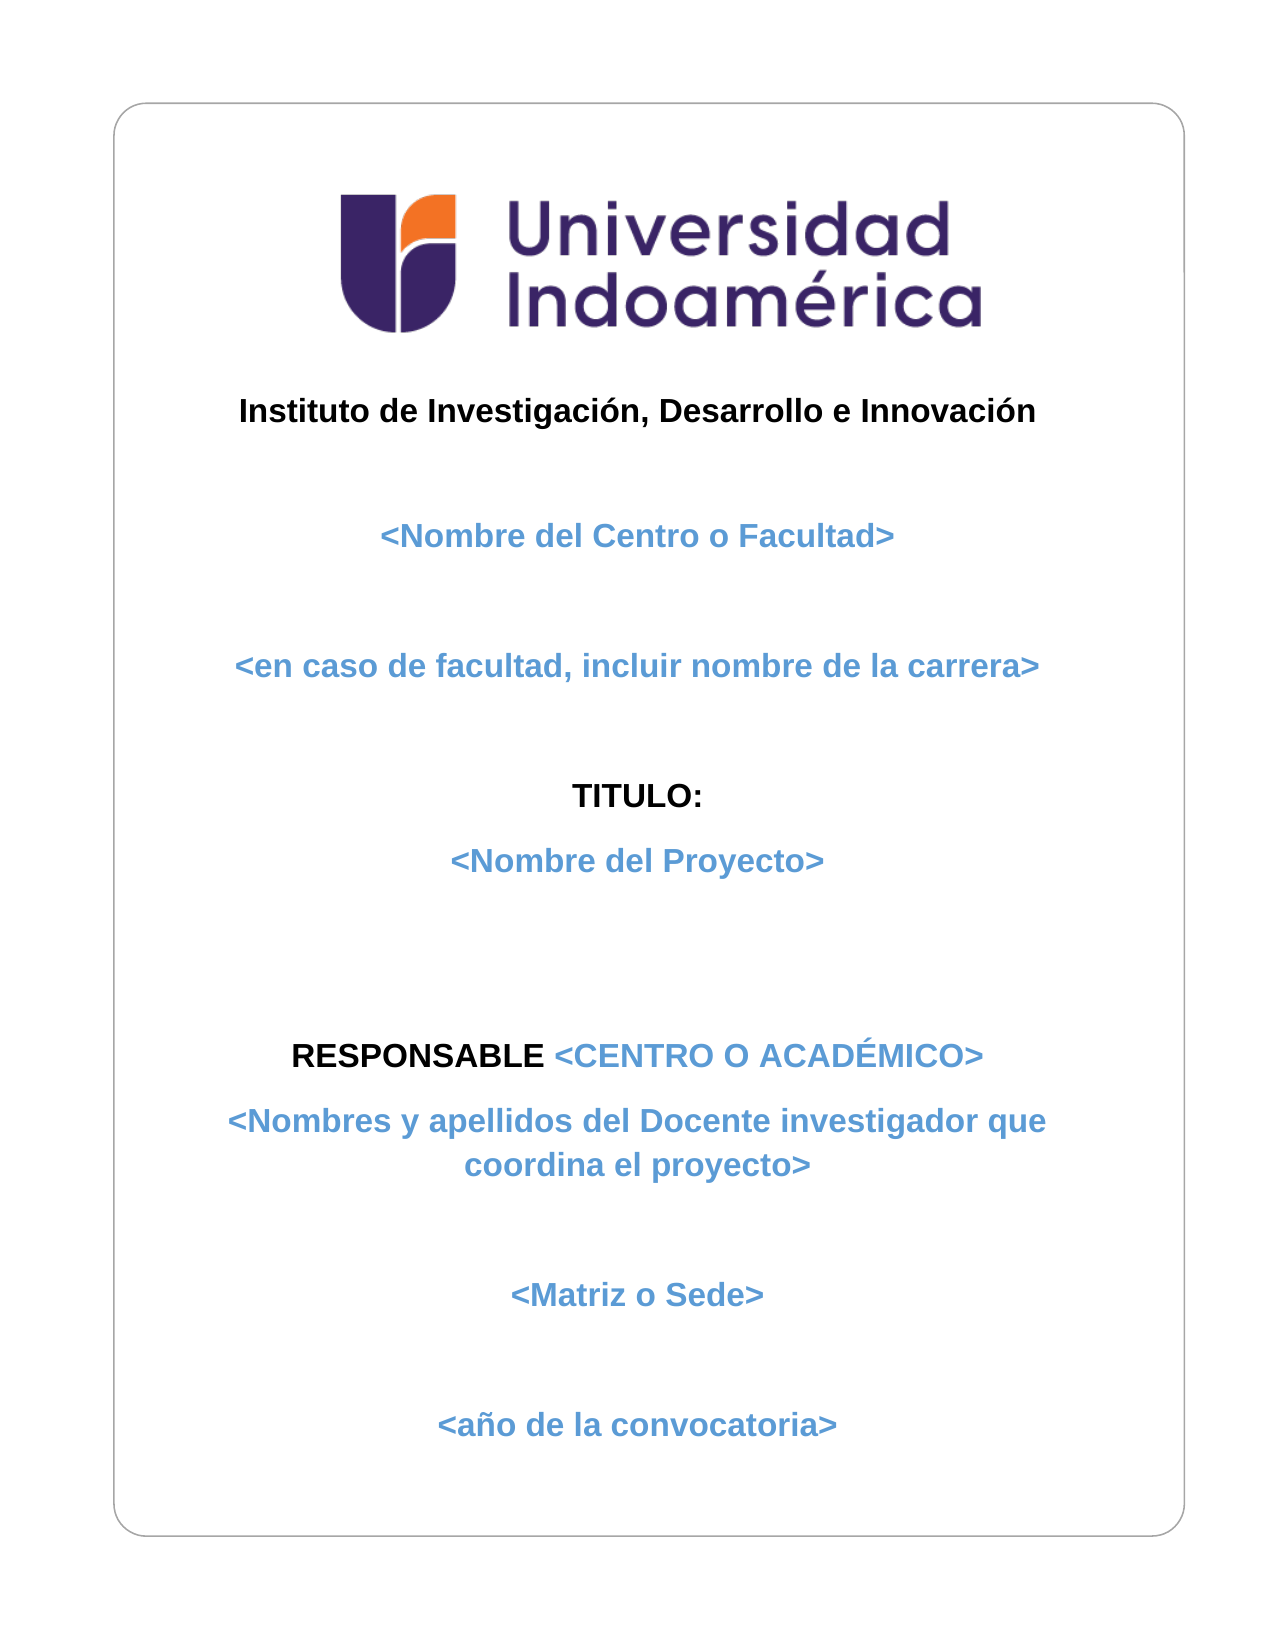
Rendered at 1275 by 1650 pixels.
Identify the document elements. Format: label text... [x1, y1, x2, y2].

text <Matriz o Sede> [177, 1275, 1098, 1314]
text Instituto de Investigación, Desarrollo e Innovación [177, 391, 1098, 429]
text <Nombre del Proyecto> [177, 841, 1098, 879]
text <Nombres y apellidos del Docente investigador que coordina el proyecto> [177, 1101, 1098, 1184]
text TITULO: [177, 776, 1098, 814]
text RESPONSABLE <CENTRO O ACADÉMICO> [177, 1036, 1098, 1074]
text <en caso de facultad, incluir nombre de la carrera> [177, 646, 1098, 684]
text <año de la convocatoria> [177, 1405, 1098, 1444]
picture [317, 172, 1005, 353]
text <Nombre del Centro o Facultad> [177, 516, 1098, 554]
